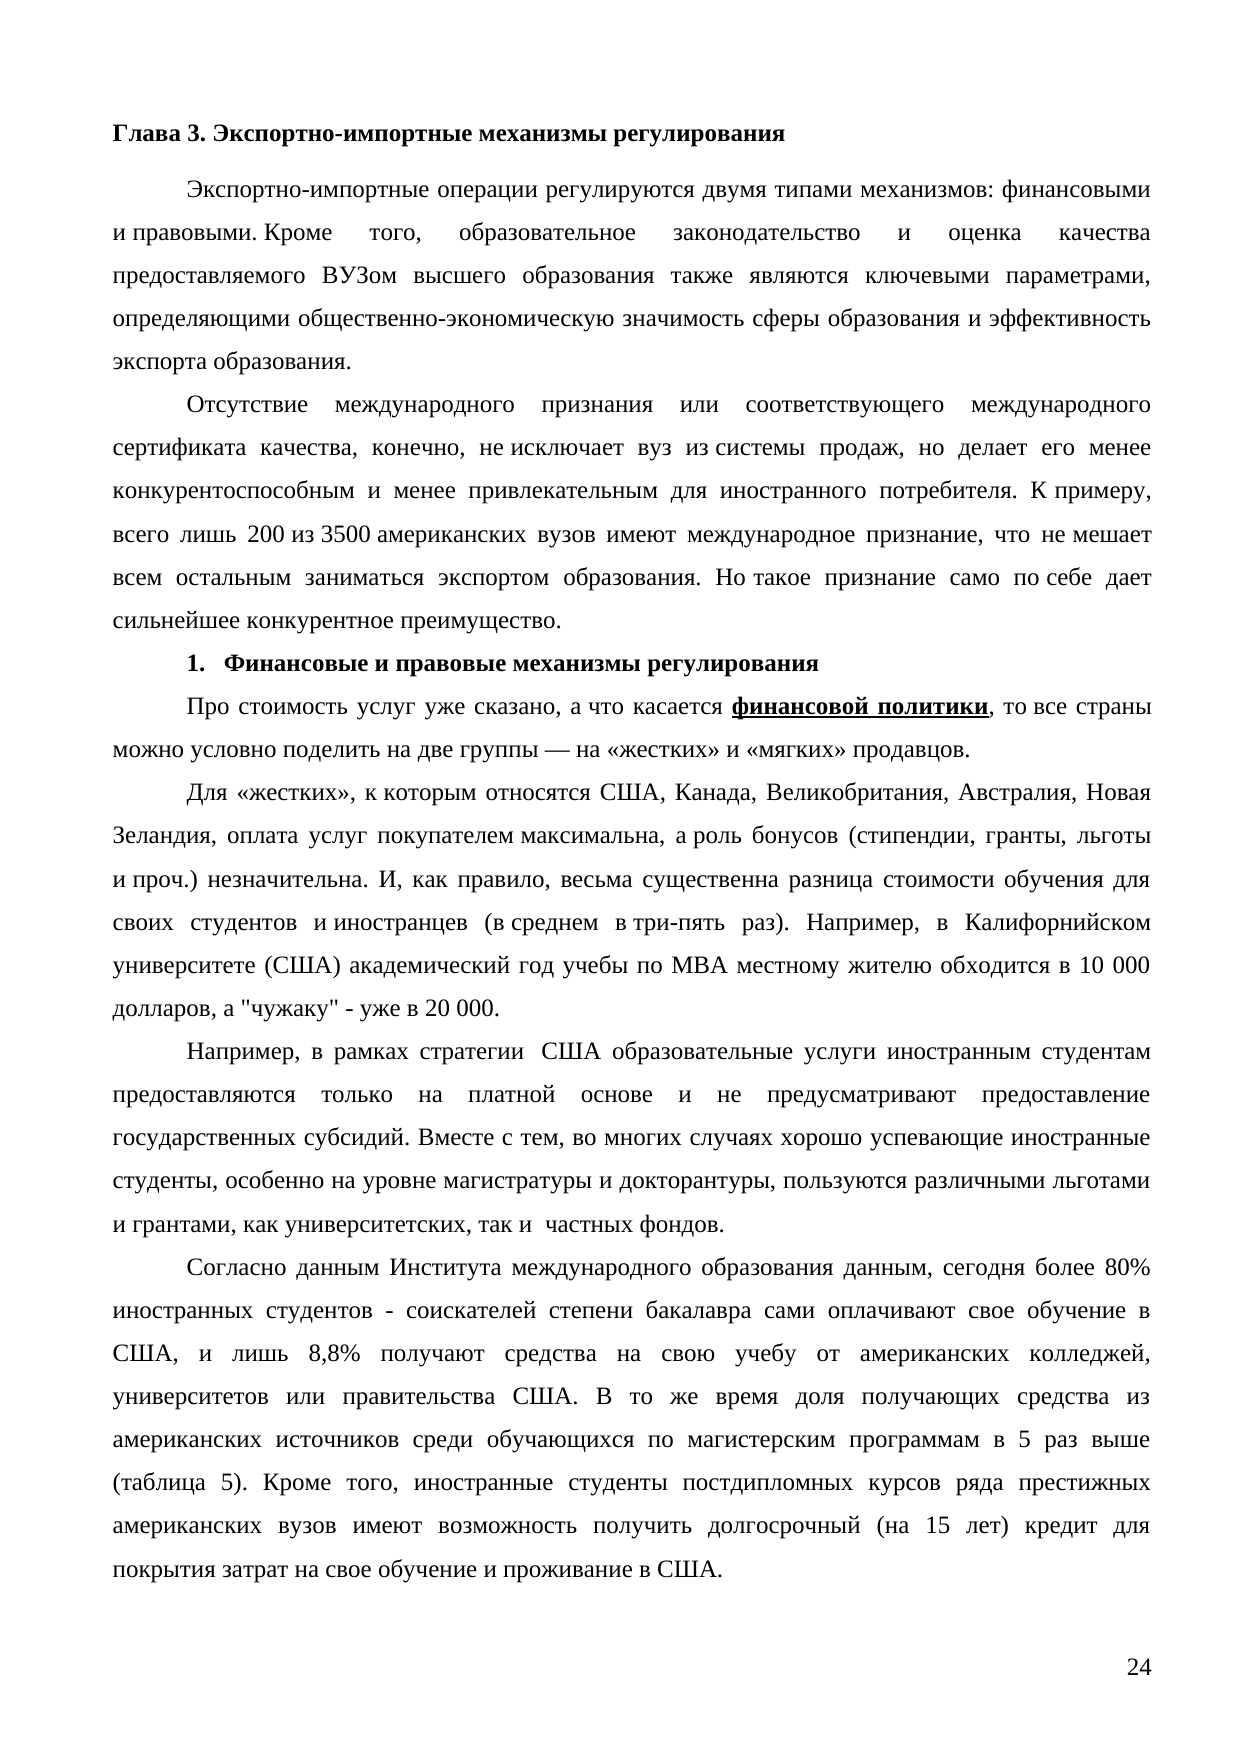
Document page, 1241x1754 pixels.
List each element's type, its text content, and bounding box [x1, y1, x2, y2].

text Экспортно-импортные операции регулируются двумя типами механизмов: финансовыми и правовыми. Кроме того, образовательное законодательство и оценка качества предоставляемого ВУЗом высшего образования также являются ключевыми параметрами, определяющими общественно-экономическую значимость сферы образования и эффективность экспорта образования. [112, 174, 1152, 375]
text Согласно данным Института международного образования данным, сегодня более 80% иностранных студентов - соискателей степени бакалавра сами оплачивают свое обучение в США, и лишь 8,8% получают средства на свою учебу от американских колледжей, университетов или правительства США. В то же время доля получающих средства из американских источников среди обучающихся по магистерским программам в 5 раз выше (таблица 5). Кроме того, иностранные студенты постдипломных курсов ряда престижных американских вузов имеют возможность получить долгосрочный (на 15 лет) кредит для покрытия затрат на свое обучение и проживание в США. [112, 1252, 1152, 1582]
text Отсутствие международного признания или соответствующего международного сертификата качества, конечно, не исключает вуз из системы продаж, но делает его менее конкурентоспособным и менее привлекательным для иностранного потребителя. К примеру, всего лишь 200 из 3500 американских вузов имеют международное признание, что не мешает всем остальным заниматься экспортом образования. Но такое признание само по себе дает сильнейшее конкурентное преимущество. [112, 389, 1152, 634]
text Например, в рамках стратегии США образовательные услуги иностранным студентам предоставляются только на платной основе и не предусматривают предоставление государственных субсидий. Вместе с тем, во многих случаях хорошо успевающие иностранные студенты, особенно на уровне магистратуры и докторантуры, пользуются различными льготами и грантами, как университетских, так и частных фондов. [112, 1036, 1152, 1237]
text Для «жестких», к которым относятся США, Канада, Великобритания, Австралия, Новая Зеландия, оплата услуг покупателем максимальна, а роль бонусов (стипендии, гранты, льготы и проч.) незначительна. И, как правило, весьма существенна разница стоимости обучения для своих студентов и иностранцев (в среднем в три-пять раз). Например, в Калифорнийском университете (США) академический год учебы по МВА местному жителю обходится в 10 000 долларов, а "чужаку" - уже в 20 000. [112, 777, 1152, 1022]
text Про стоимость услуг уже сказано, а что касается финансовой политики, то все страны можно условно поделить на две группы — на «жестких» и «мягких» продавцов. [112, 691, 1152, 763]
text Глава 3. Экспортно-импортные механизмы регулирования [112, 118, 1152, 147]
list Финансовые и правовые механизмы регулирования [186, 648, 1152, 677]
